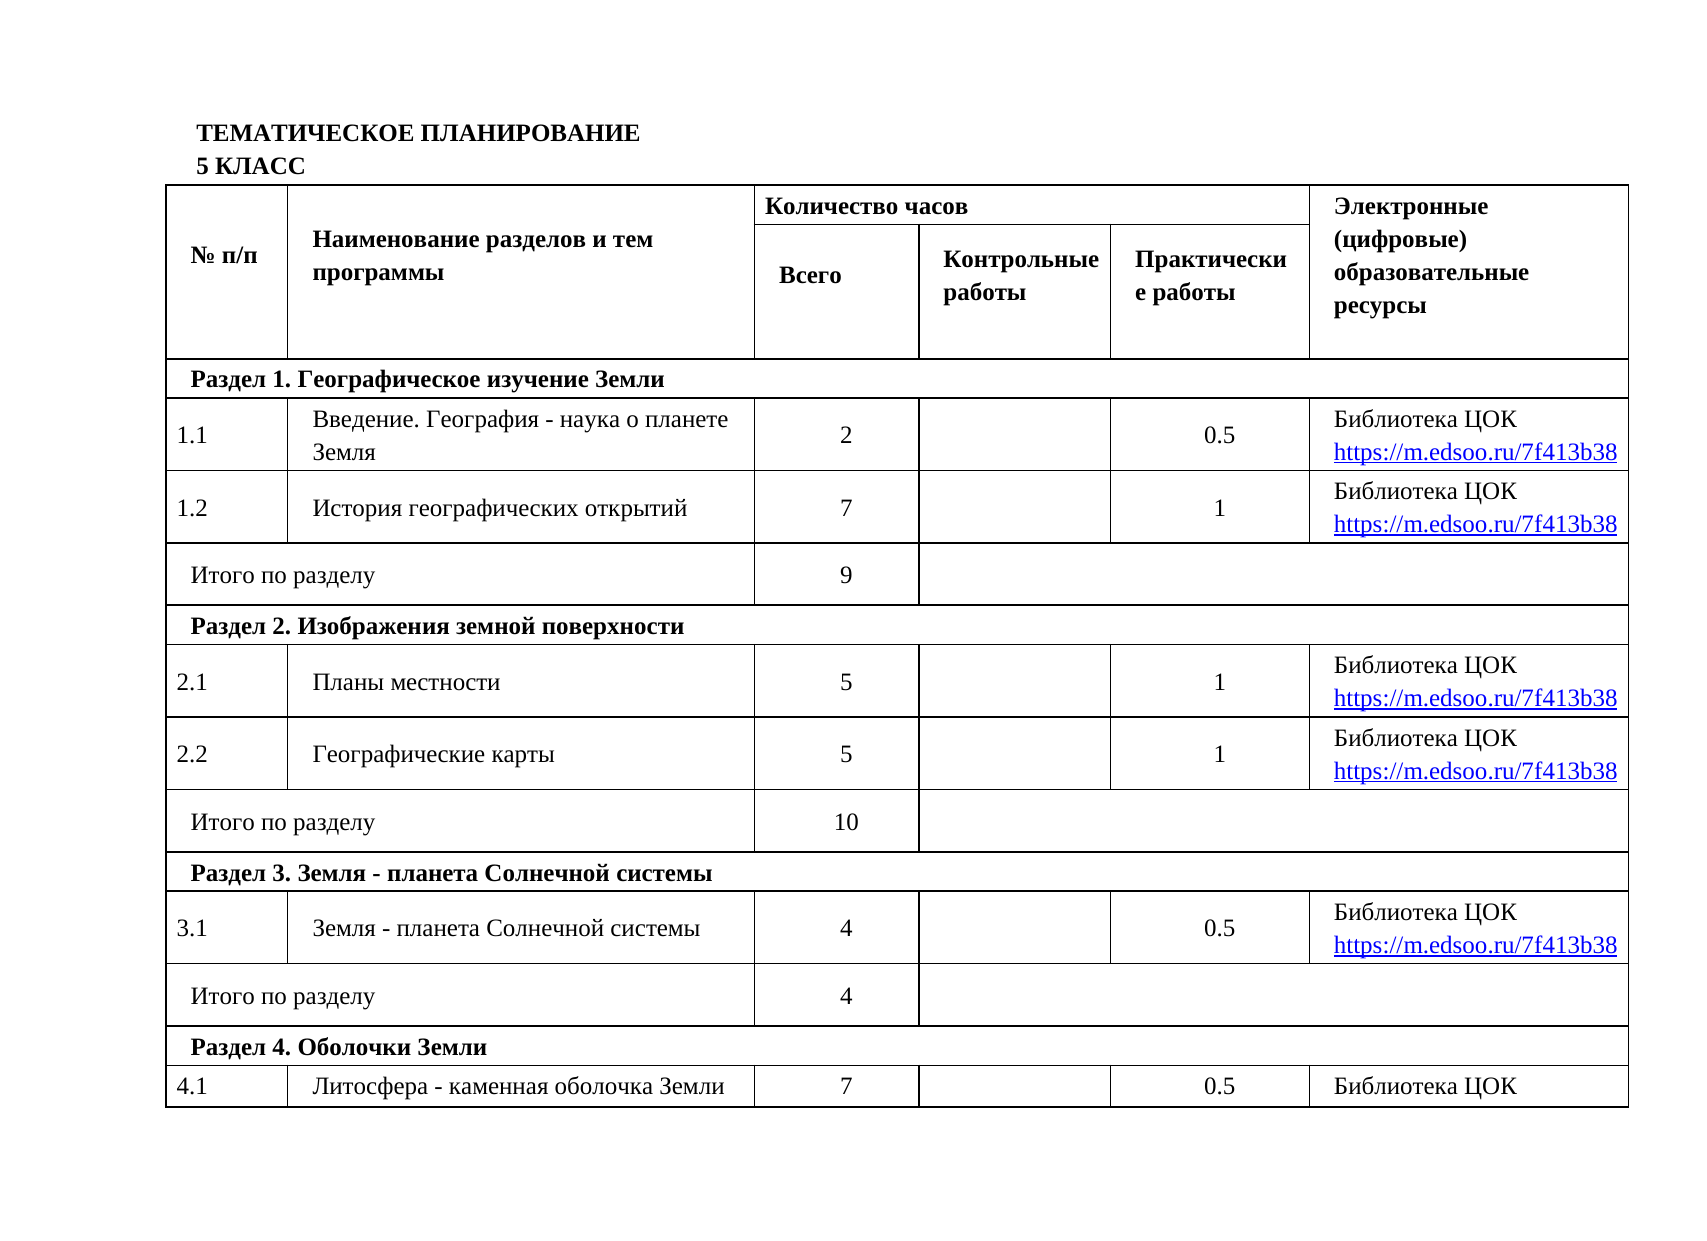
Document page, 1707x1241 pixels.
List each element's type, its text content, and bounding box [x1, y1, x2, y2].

table_cell 0.5 [1111, 1066, 1309, 1106]
table_cell 1 [1111, 471, 1309, 542]
table_cell [920, 964, 1628, 1025]
table_cell 2.1 [167, 645, 287, 716]
table_cell [920, 790, 1628, 851]
table_cell [920, 471, 1110, 542]
table_cell 10 [755, 790, 918, 851]
table_cell Библиотека ЦОК https://m.edsoo.ru/7f413b38 [1310, 471, 1628, 542]
table_cell Практические работы [1111, 225, 1309, 358]
table_cell Библиотека ЦОК https://m.edsoo.ru/7f413b38 [1310, 645, 1628, 716]
table_cell Раздел 3. Земля - планета Солнечной системы [167, 853, 1628, 890]
table_cell [920, 645, 1110, 716]
table_cell 4.1 [167, 1066, 287, 1106]
table_cell 5 [755, 718, 918, 788]
table_cell 0.5 [1111, 399, 1309, 469]
text 5 КЛАСС [190, 151, 1618, 180]
table_cell Итого по разделу [167, 790, 754, 851]
table_cell Планы местности [288, 645, 754, 716]
table_cell 7 [755, 471, 918, 542]
table_cell Библиотека ЦОК https://m.edsoo.ru/7f413b38 [1310, 718, 1628, 788]
table_cell 4 [755, 892, 918, 963]
table_cell 9 [755, 544, 918, 604]
text ТЕМАТИЧЕСКОЕ ПЛАНИРОВАНИЕ [190, 118, 1618, 147]
table_header Электронные (цифровые) образовательные ресурсы [1310, 186, 1628, 358]
table_cell Контрольные работы [920, 225, 1110, 358]
table_cell История географических открытий [288, 471, 754, 542]
table_cell [920, 1066, 1110, 1106]
table_header Количество часов [755, 186, 1309, 223]
table_cell 1.2 [167, 471, 287, 542]
table_cell Итого по разделу [167, 544, 754, 604]
table_cell [920, 892, 1110, 963]
table_header № п/п [167, 186, 287, 358]
table_cell Земля - планета Солнечной системы [288, 892, 754, 963]
table_cell Всего [755, 225, 918, 358]
table_cell [920, 544, 1628, 604]
table_cell 1 [1111, 645, 1309, 716]
table_cell Раздел 1. Географическое изучение Земли [167, 360, 1628, 397]
table_cell Раздел 2. Изображения земной поверхности [167, 606, 1628, 644]
table_cell Раздел 4. Оболочки Земли [167, 1027, 1628, 1064]
table_cell Введение. География - наука о планете Земля [288, 399, 754, 469]
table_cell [1310, 892, 1628, 963]
table_cell 4 [755, 964, 918, 1025]
table_cell 1.1 [167, 399, 287, 469]
table_cell Географические карты [288, 718, 754, 788]
table_header Наименование разделов и тем программы [288, 186, 754, 358]
table_cell 7 [755, 1066, 918, 1106]
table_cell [288, 1066, 754, 1106]
table_cell 2.2 [167, 718, 287, 788]
table_cell 3.1 [167, 892, 287, 963]
table_cell 5 [755, 645, 918, 716]
table_cell [920, 718, 1110, 788]
table_cell 0.5 [1111, 892, 1309, 963]
table_cell 2 [755, 399, 918, 469]
table_cell Библиотека ЦОК https://m.edsoo.ru/7f413b38 [1310, 399, 1628, 469]
table_cell [920, 399, 1110, 469]
table_cell Итого по разделу [167, 964, 754, 1025]
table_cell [1310, 1066, 1628, 1106]
table_cell 1 [1111, 718, 1309, 788]
